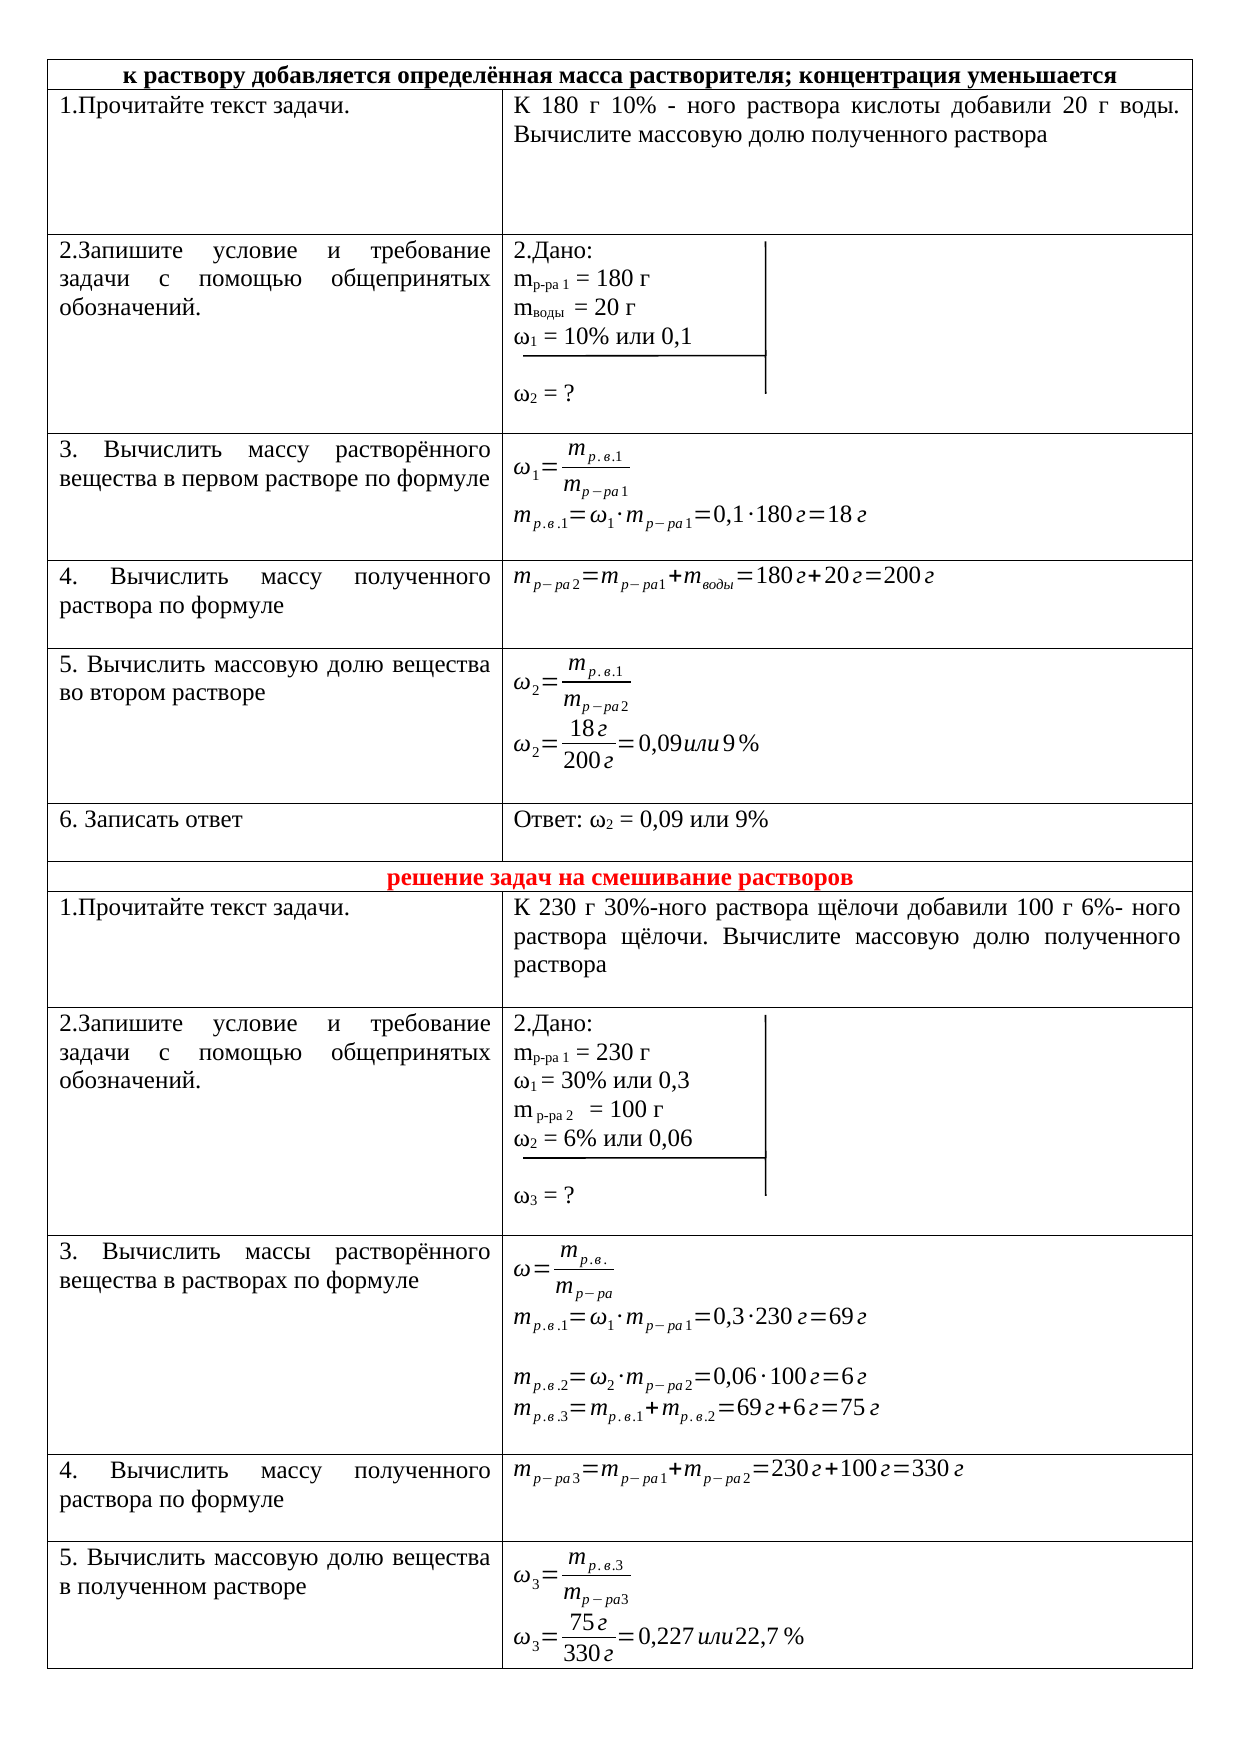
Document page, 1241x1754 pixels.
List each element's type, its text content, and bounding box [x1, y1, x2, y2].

table_cell к раствору добавляется определённая масса растворителя; концентрация уменьшается [48, 60, 1192, 89]
table_cell [503, 1236, 1192, 1454]
table_cell [503, 1542, 1192, 1668]
table_cell 2.Запишите условие и требование задачи с помощью общепринятых обозначений. [48, 235, 502, 433]
table_cell [503, 1455, 1192, 1541]
table_cell 4. Вычислить массу полученного раствора по формуле [48, 1455, 502, 1541]
table_cell решение задач на смешивание растворов [48, 862, 1192, 891]
table_cell 2.Запишите условие и требование задачи с помощью общепринятых обозначений. [48, 1008, 502, 1235]
table_cell 4. Вычислить массу полученного раствора по формуле [48, 561, 502, 648]
table_cell 1.Прочитайте текст задачи. [48, 90, 502, 234]
table_cell Ответ: ω2 = 0,09 или 9% [503, 804, 1192, 861]
table_cell 3. Вычислить массу растворённого вещества в первом растворе по формуле [48, 434, 502, 560]
table_cell К 180 г 10% - ного раствора кислоты добавили 20 г воды. Вычислите массовую долю полученного раствора [503, 90, 1192, 234]
table_cell 5. Вычислить массовую долю вещества во втором растворе [48, 649, 502, 803]
table_cell К 230 г 30%-ного раствора щёлочи добавили 100 г 6%- ного раствора щёлочи. Вычислите массовую долю полученного раствора [503, 892, 1192, 1007]
table_cell 2.Дано: mр-ра 1 = 230 г ω1 = 30% или 0,3 m р-ра 2 = 100 г ω2 = 6% или 0,06 ω3 = ? [503, 1008, 1192, 1235]
table_cell 2.Дано: mр-ра 1 = 180 г mводы = 20 г ω1 = 10% или 0,1 ω2 = ? [503, 235, 1192, 433]
table_cell [503, 649, 1192, 803]
table_cell [503, 561, 1192, 648]
table_cell 1.Прочитайте текст задачи. [48, 892, 502, 1007]
table_cell 3. Вычислить массы растворённого вещества в растворах по формуле [48, 1236, 502, 1454]
table_cell 6. Записать ответ [48, 804, 502, 861]
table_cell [48, 1542, 502, 1668]
table_cell [503, 434, 1192, 560]
